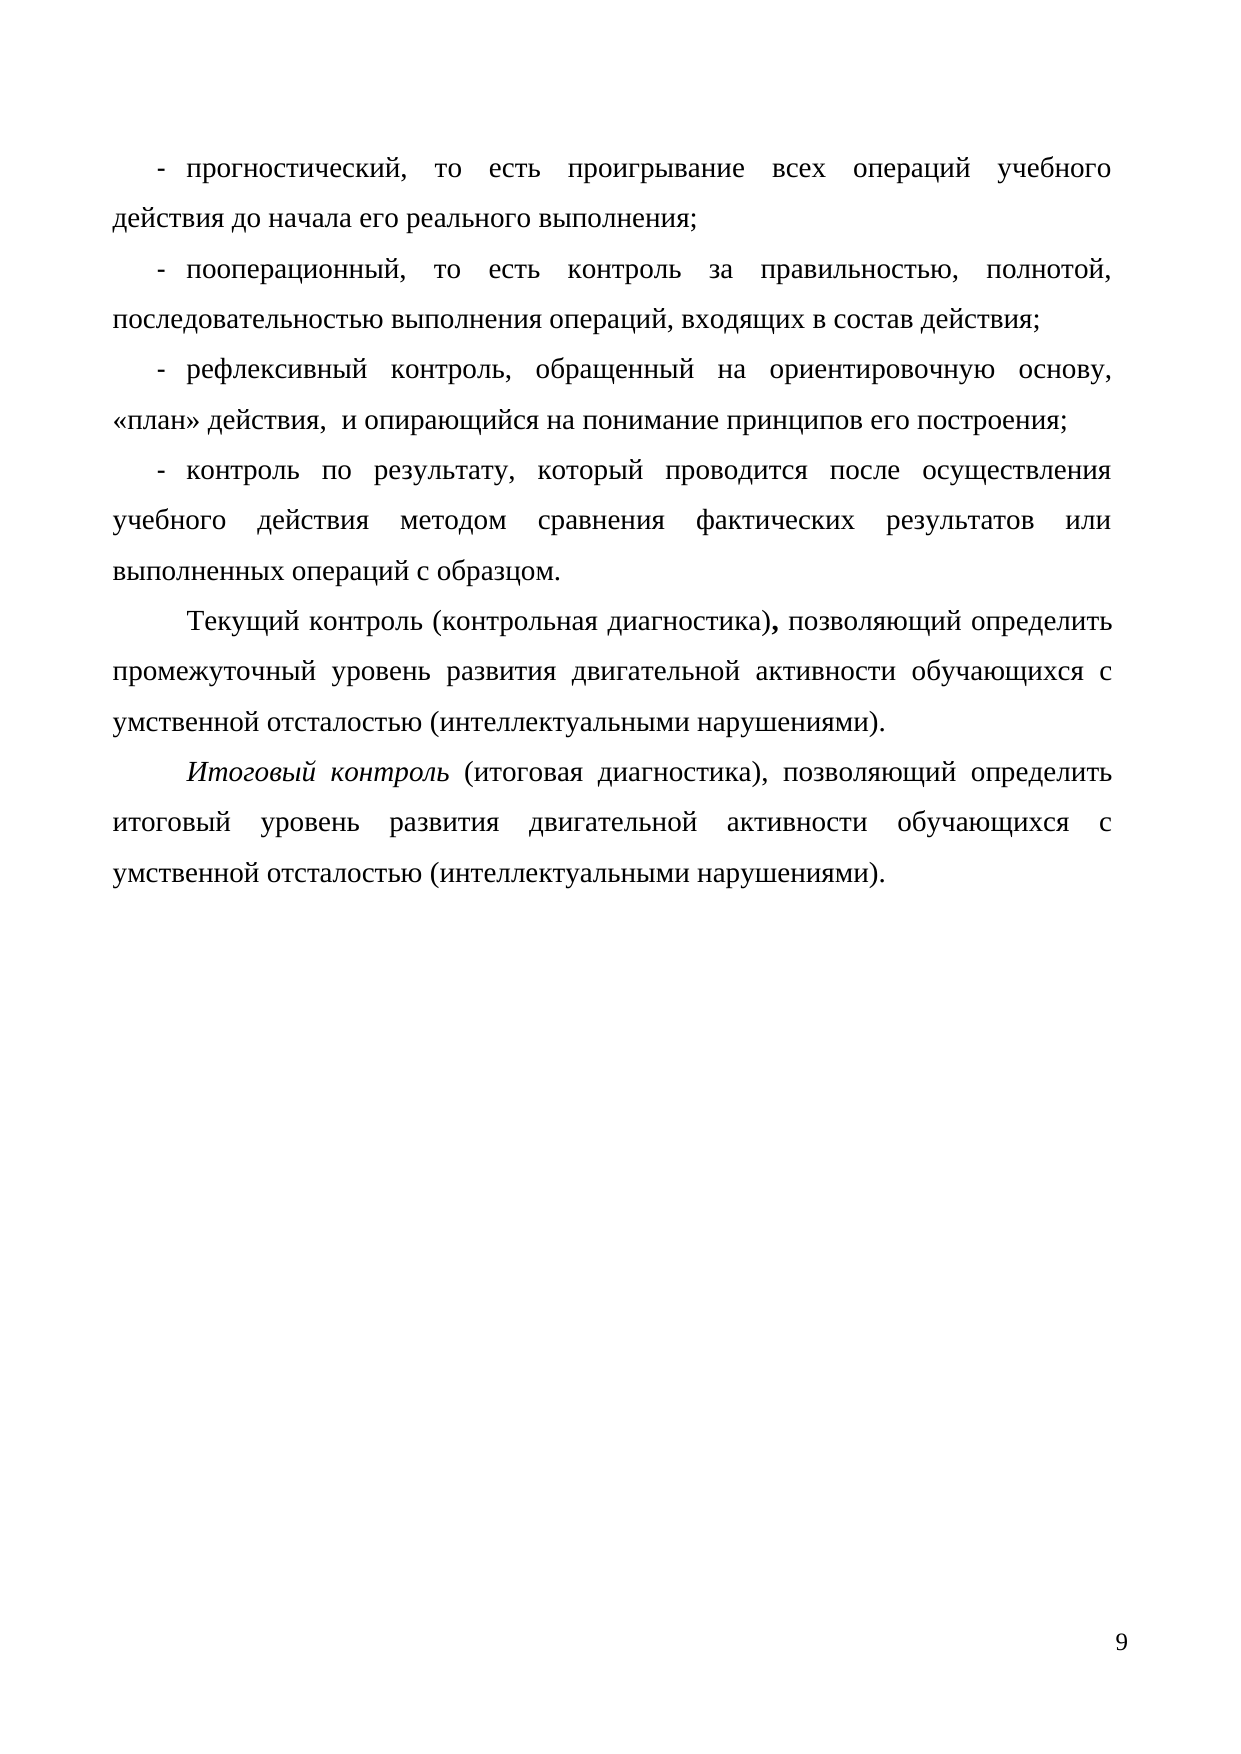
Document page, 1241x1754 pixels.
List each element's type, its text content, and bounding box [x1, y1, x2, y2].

text Текущий контроль (контрольная диагностика), позволяющий определить промежуточный уровень развития двигательной активности обучающихся с умственной отсталостью (интеллектуальными нарушениями). [112, 603, 1113, 737]
list пооперационный, то есть контроль за правильностью, полнотой, последовательностью выполнения операций, входящих в состав действия; [112, 251, 1112, 335]
list контроль по результату, который проводится после осуществления учебного действия методом сравнения фактических результатов или выполненных операций с образцом. [112, 452, 1112, 586]
list рефлексивный контроль, обращенный на ориентировочную основу, «план» действия, и опирающийся на понимание принципов его построения; [112, 352, 1113, 435]
list прогностический, то есть проигрывание всех операций учебного действия до начала его реального выполнения; [112, 150, 1112, 234]
text Итоговый контроль (итоговая диагностика), позволяющий определить итоговый уровень развития двигательной активности обучающихся с умственной отсталостью (интеллектуальными нарушениями). [112, 754, 1113, 888]
